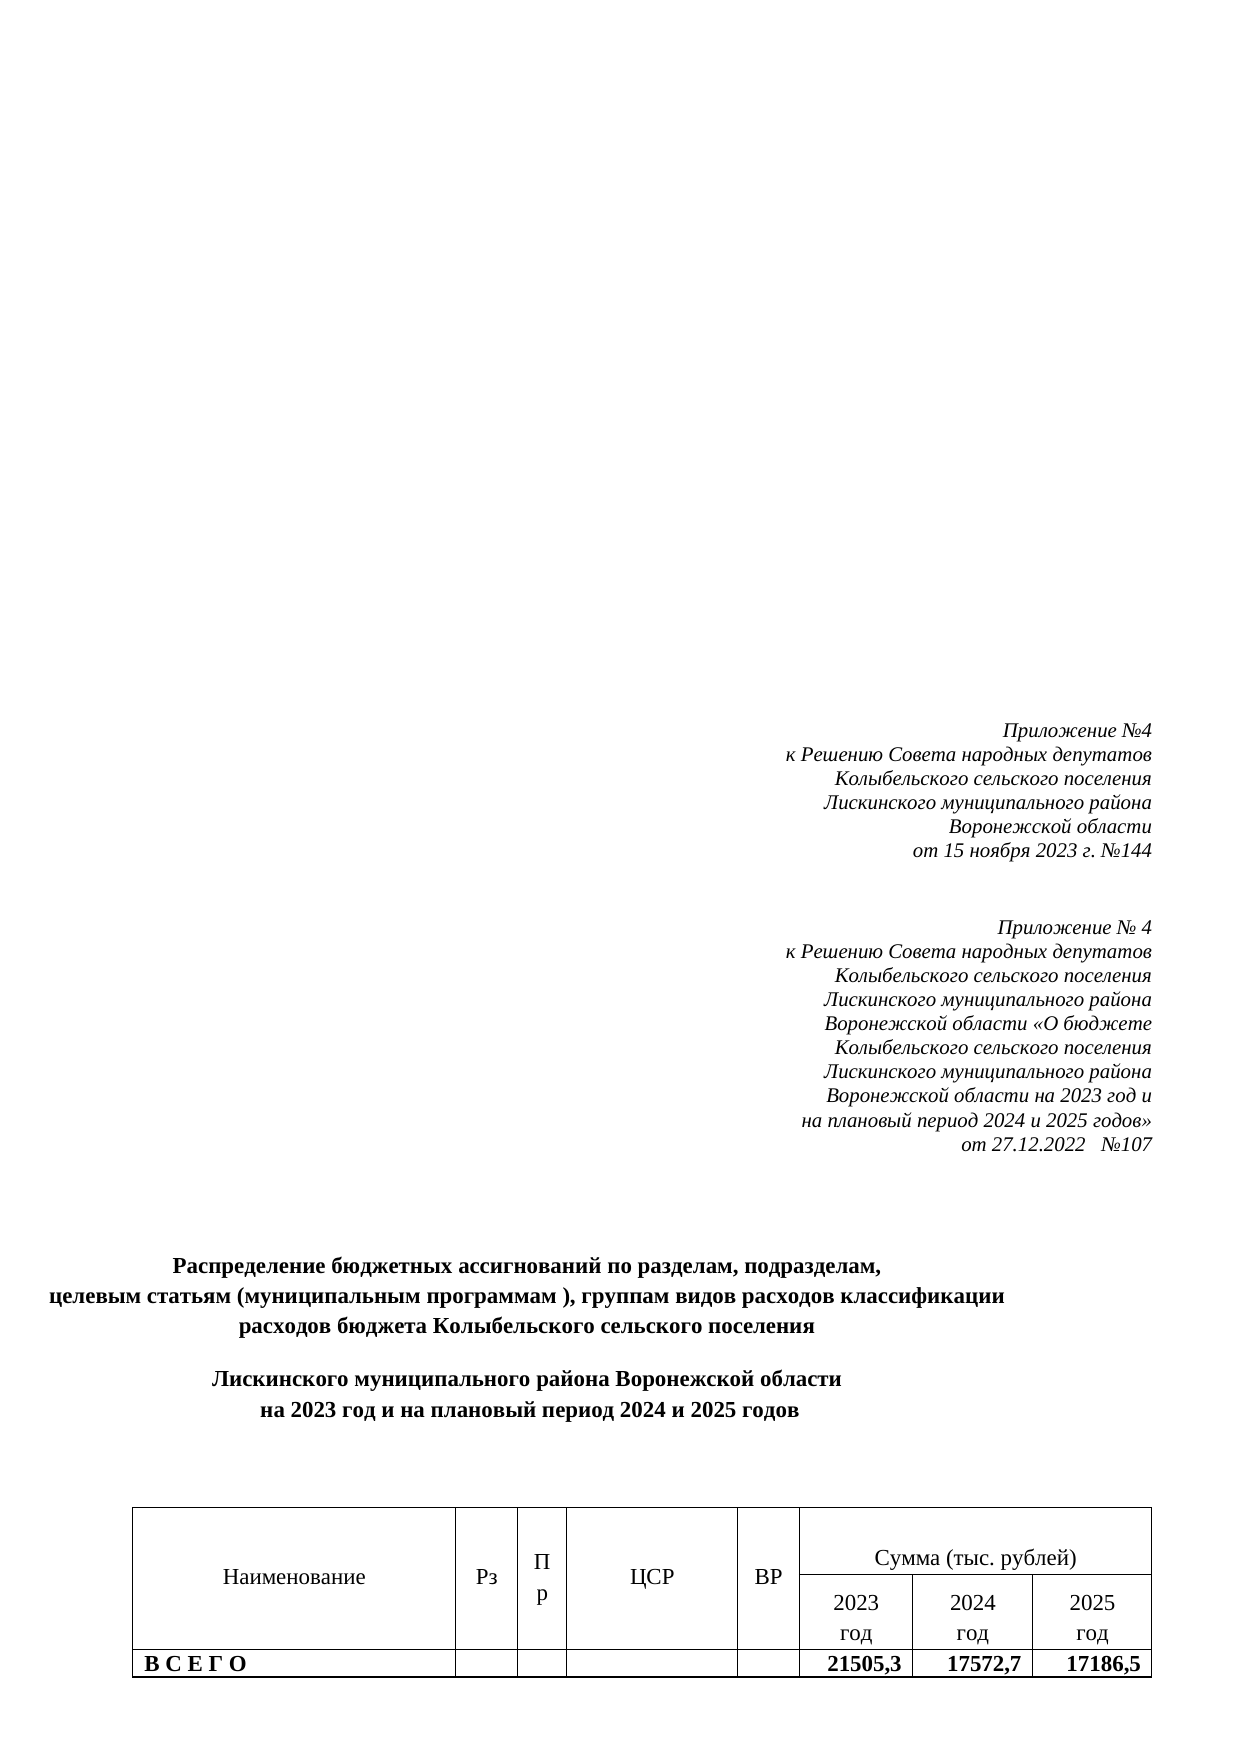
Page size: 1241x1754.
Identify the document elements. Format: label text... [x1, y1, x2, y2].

table_header Пр [518, 1508, 566, 1649]
text Колыбельского сельского поселения [605, 1035, 1152, 1059]
table_header Сумма (тыс. рублей) [800, 1508, 1151, 1574]
text Колыбельского сельского поселения [605, 963, 1152, 987]
text Воронежской области на 2023 год и [605, 1083, 1152, 1107]
table_cell [567, 1650, 737, 1676]
text к Решению Совета народных депутатов [133, 742, 1152, 766]
text к Решению Совета народных депутатов [605, 939, 1152, 963]
text Лискинского муниципального района [605, 987, 1152, 1011]
table_cell [518, 1650, 566, 1676]
table_header Распределение бюджетных ассигнований по разделам, подразделам, целевым статьям (муниципальным программам ), группам видов расходов классификации расходов бюджета Колыбельского сельского поселения [59, 1252, 1078, 1363]
text от 27.12.2022 №107 [605, 1132, 1152, 1156]
table_cell [738, 1650, 799, 1676]
table_header ЦСР [567, 1508, 737, 1649]
table_header ВР [738, 1508, 799, 1649]
table_cell [456, 1650, 517, 1676]
text Колыбельского сельского поселения [133, 766, 1152, 790]
table_cell 21505,3 [800, 1650, 912, 1676]
table_cell 17572,7 [913, 1650, 1032, 1676]
text на плановый период 2024 и 2025 годов» [605, 1107, 1152, 1132]
text Лискинского муниципального района [605, 1059, 1152, 1083]
table_cell 17186,5 [1033, 1650, 1151, 1676]
table_cell Лискинского муниципального района Воронежской области на 2023 год и на плановый период 2024 и 2025 годов [59, 1365, 1078, 1507]
text Приложение № 4 [605, 915, 1152, 939]
table_header Рз [456, 1508, 517, 1649]
text Воронежской области «О бюджете [605, 1011, 1152, 1035]
table_header Наименование [133, 1508, 455, 1649]
table_cell 2023 год [800, 1575, 912, 1649]
text Приложение №4 [133, 718, 1152, 742]
table_cell 2024 год [913, 1575, 1032, 1649]
text Воронежской области [133, 814, 1152, 838]
text Лискинского муниципального района [133, 790, 1152, 814]
table_cell 2025 год [1033, 1575, 1151, 1649]
table_cell В С Е Г О [133, 1650, 455, 1676]
text от 15 ноября 2023 г. №144 [605, 838, 1152, 862]
